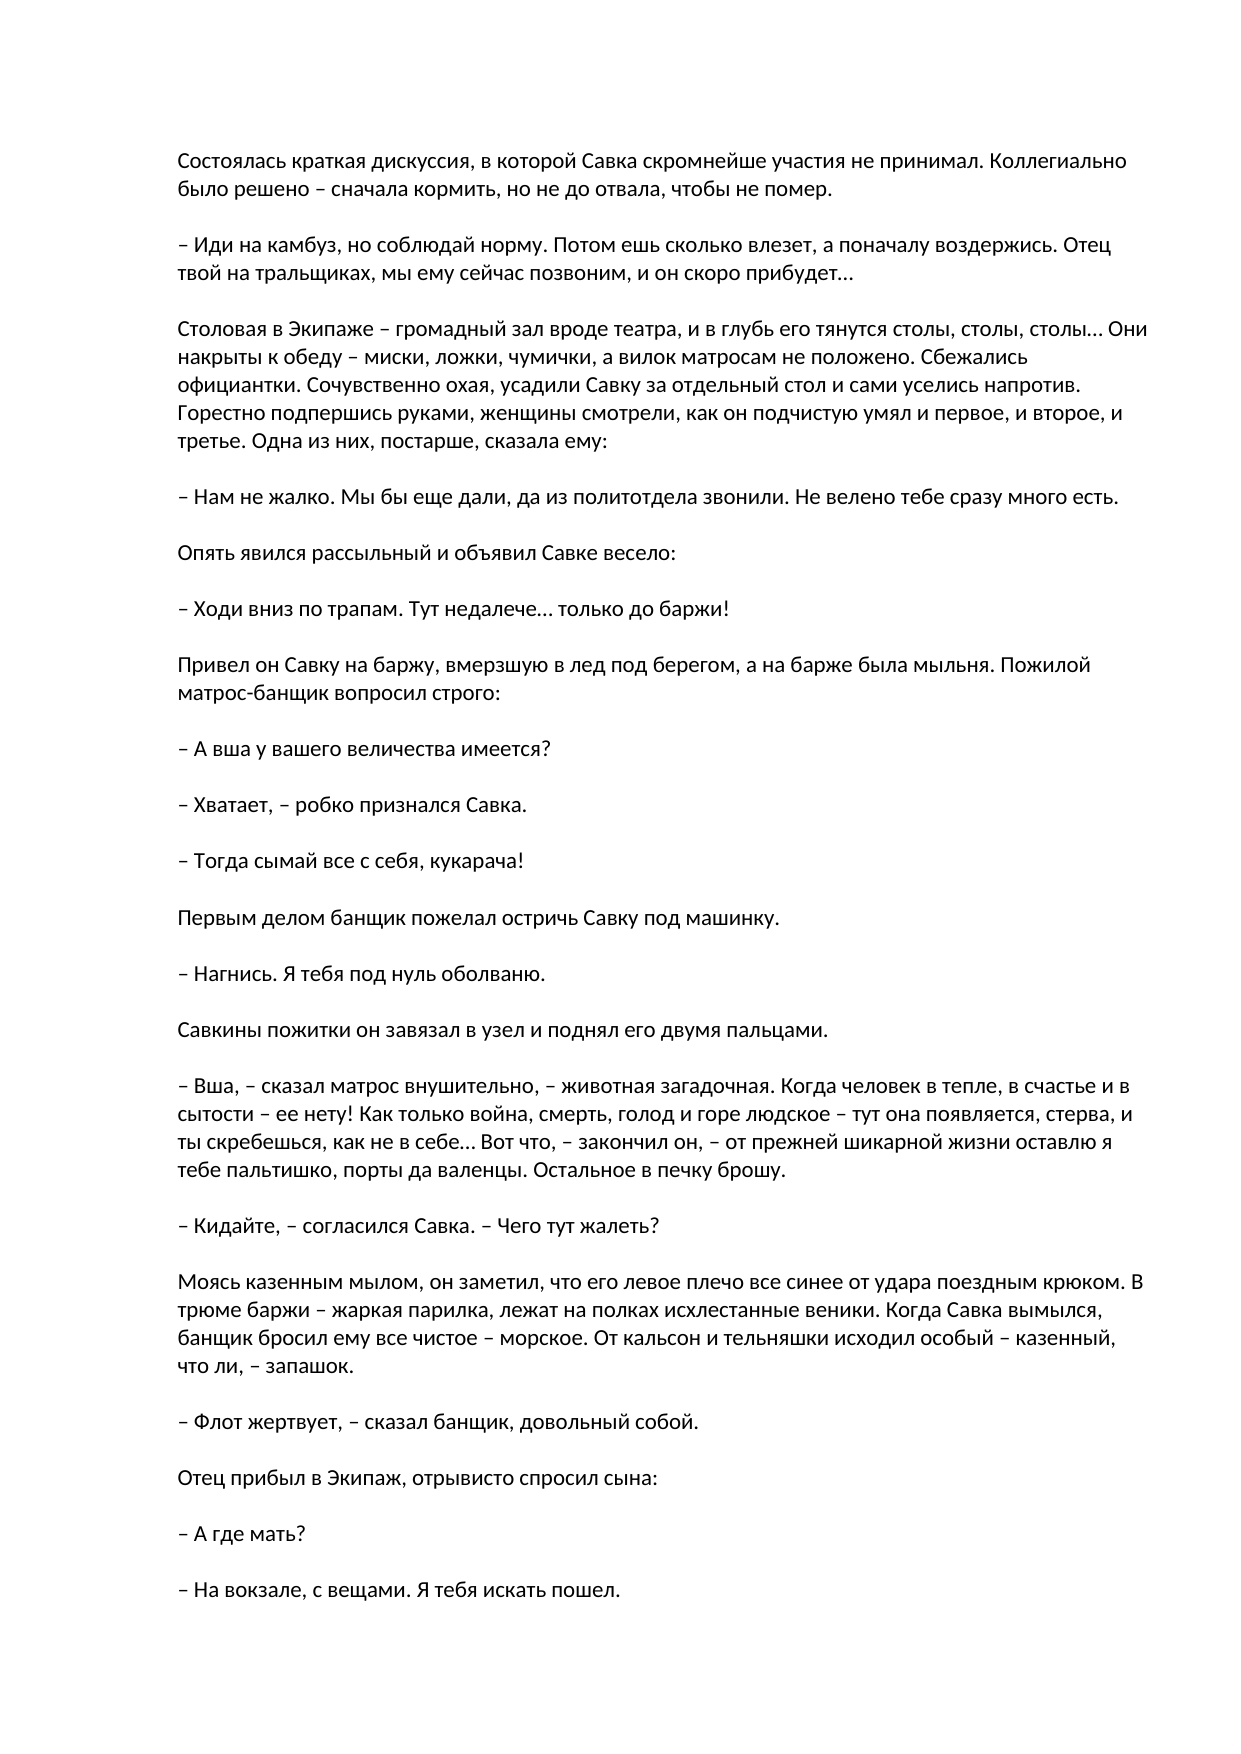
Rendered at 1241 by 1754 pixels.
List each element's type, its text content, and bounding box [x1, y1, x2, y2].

text – Флот жертвует, – сказал банщик, довольный собой. [177, 1407, 1152, 1435]
text – А где мать? [177, 1519, 1152, 1547]
text – Иди на камбуз, но соблюдай норму. Потом ешь сколько влезет, а поначалу воздержись. Отец твой на тральщиках, мы ему сейчас позвоним, и он скоро прибудет… [177, 230, 1152, 286]
text Первым делом банщик пожелал остричь Савку под машинку. [177, 903, 1152, 931]
text Савкины пожитки он завязал в узел и поднял его двумя пальцами. [177, 1015, 1152, 1043]
text Опять явился рассыльный и объявил Савке весело: [177, 538, 1152, 566]
text – Нагнись. Я тебя под нуль оболваню. [177, 959, 1152, 987]
text Моясь казенным мылом, он заметил, что его левое плечо все синее от удара поездным крюком. В трюме баржи – жаркая парилка, лежат на полках исхлестанные веники. Когда Савка вымылся, банщик бросил ему все чистое – морское. От кальсон и тельняшки исходил особый – казенный, что ли, – запашок. [177, 1267, 1152, 1379]
text Привел он Савку на баржу, вмерзшую в лед под берегом, а на барже была мыльня. Пожилой матрос-банщик вопросил строго: [177, 651, 1152, 707]
text Отец прибыл в Экипаж, отрывисто спросил сына: [177, 1463, 1152, 1491]
text – Нам не жалко. Мы бы еще дали, да из политотдела звонили. Не велено тебе сразу много есть. [177, 482, 1152, 510]
text – А вша у вашего величества имеется? [177, 734, 1152, 763]
text Состоялась краткая дискуссия, в которой Савка скромнейше участия не принимал. Коллегиально было решено – сначала кормить, но не до отвала, чтобы не помер. [177, 146, 1152, 202]
text – Ходи вниз по трапам. Тут недалече… только до баржи! [177, 594, 1152, 622]
text – На вокзале, с вещами. Я тебя искать пошел. [177, 1575, 1152, 1603]
text – Вша, – сказал матрос внушительно, – животная загадочная. Когда человек в тепле, в счастье и в сытости – ее нету! Как только война, смерть, голод и горе людское – тут она появляется, стерва, и ты скребешься, как не в себе… Вот что, – закончил он, – от прежней шикарной жизни оставлю я тебе пальтишко, порты да валенцы. Остальное в печку брошу. [177, 1071, 1152, 1183]
text – Тогда сымай все с себя, кукарача! [177, 847, 1152, 875]
text – Хватает, – робко признался Савка. [177, 791, 1152, 819]
text Столовая в Экипаже – громадный зал вроде театра, и в глубь его тянутся столы, столы, столы… Они накрыты к обеду – миски, ложки, чумички, а вилок матросам не положено. Сбежались официантки. Сочувственно охая, усадили Савку за отдельный стол и сами уселись напротив. Горестно подпершись руками, женщины смотрели, как он подчистую умял и первое, и второе, и третье. Одна из них, постарше, сказала ему: [177, 314, 1152, 454]
text – Кидайте, – согласился Савка. – Чего тут жалеть? [177, 1211, 1152, 1239]
